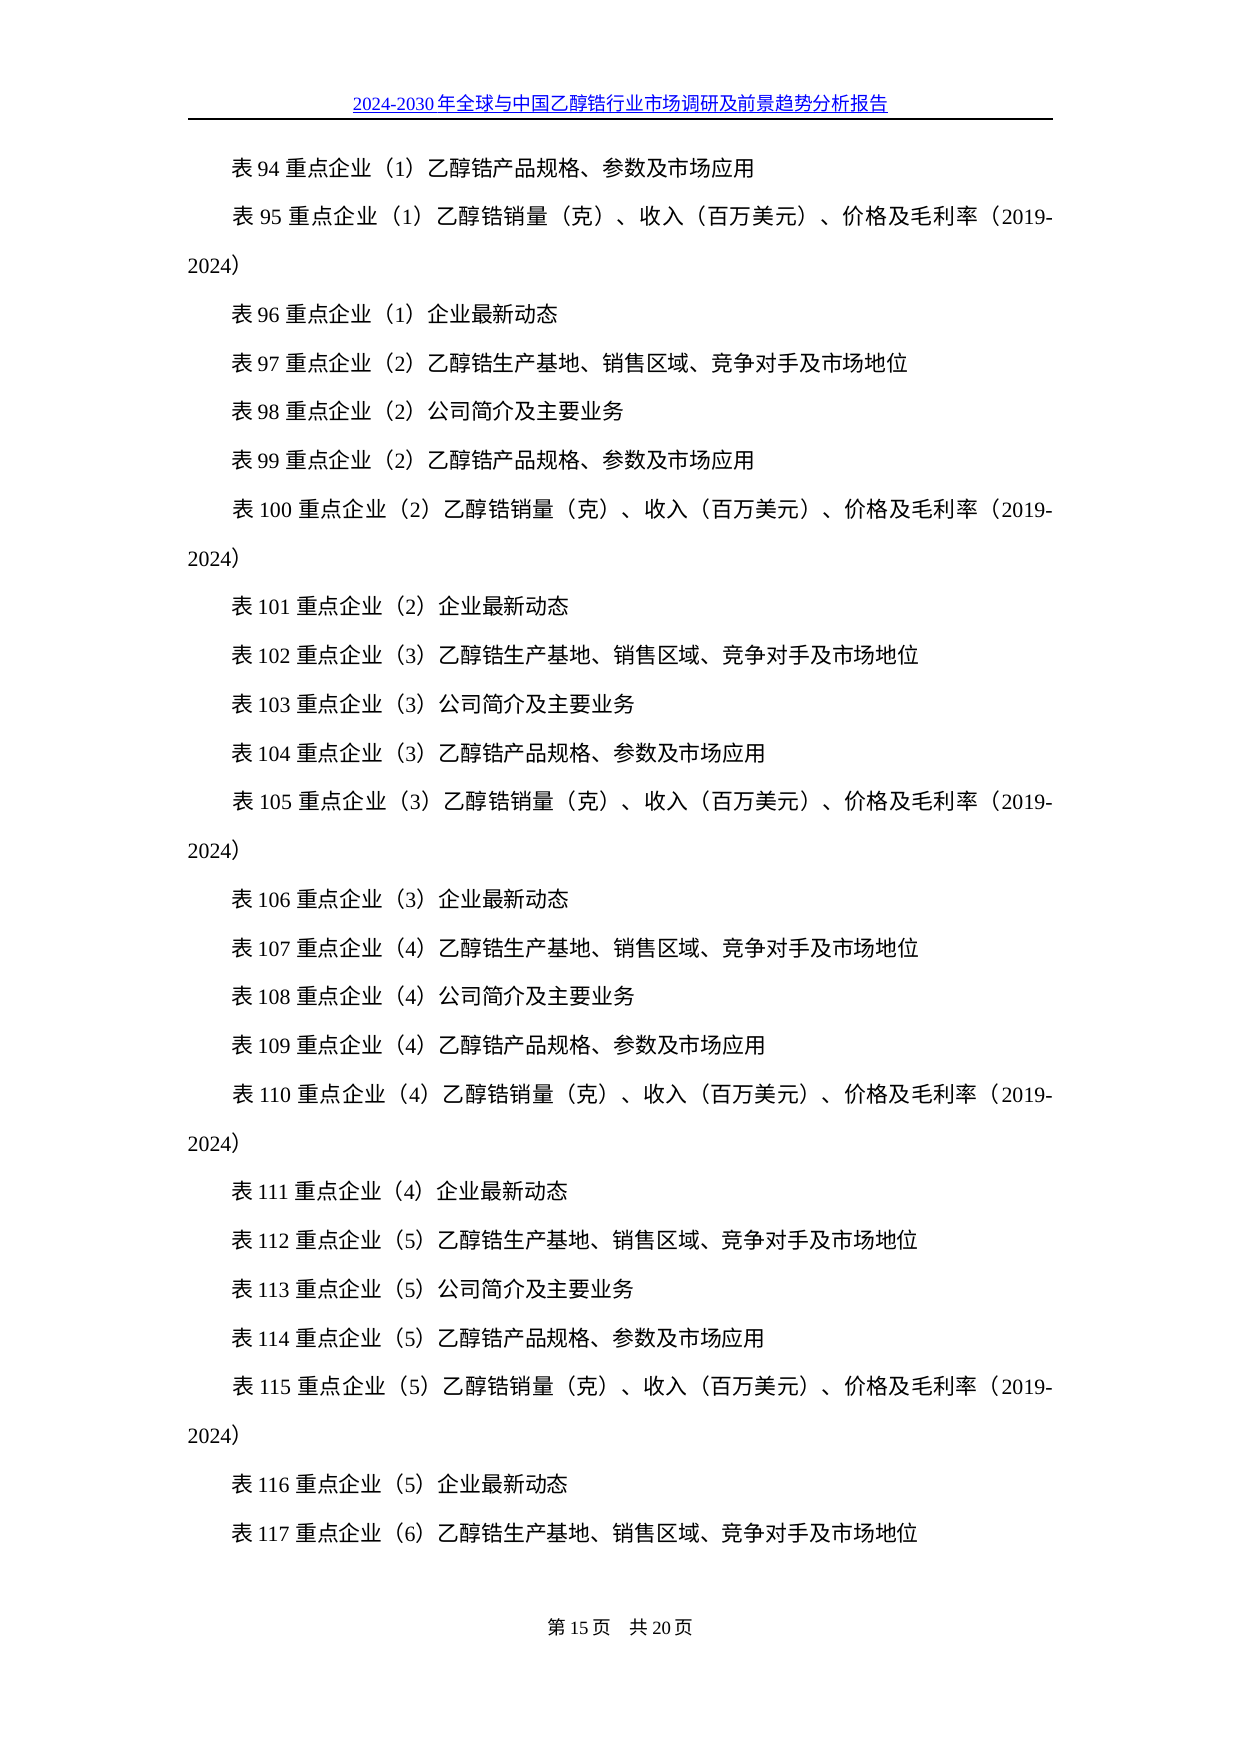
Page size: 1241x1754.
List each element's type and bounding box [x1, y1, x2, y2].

text [187, 150, 1053, 1548]
